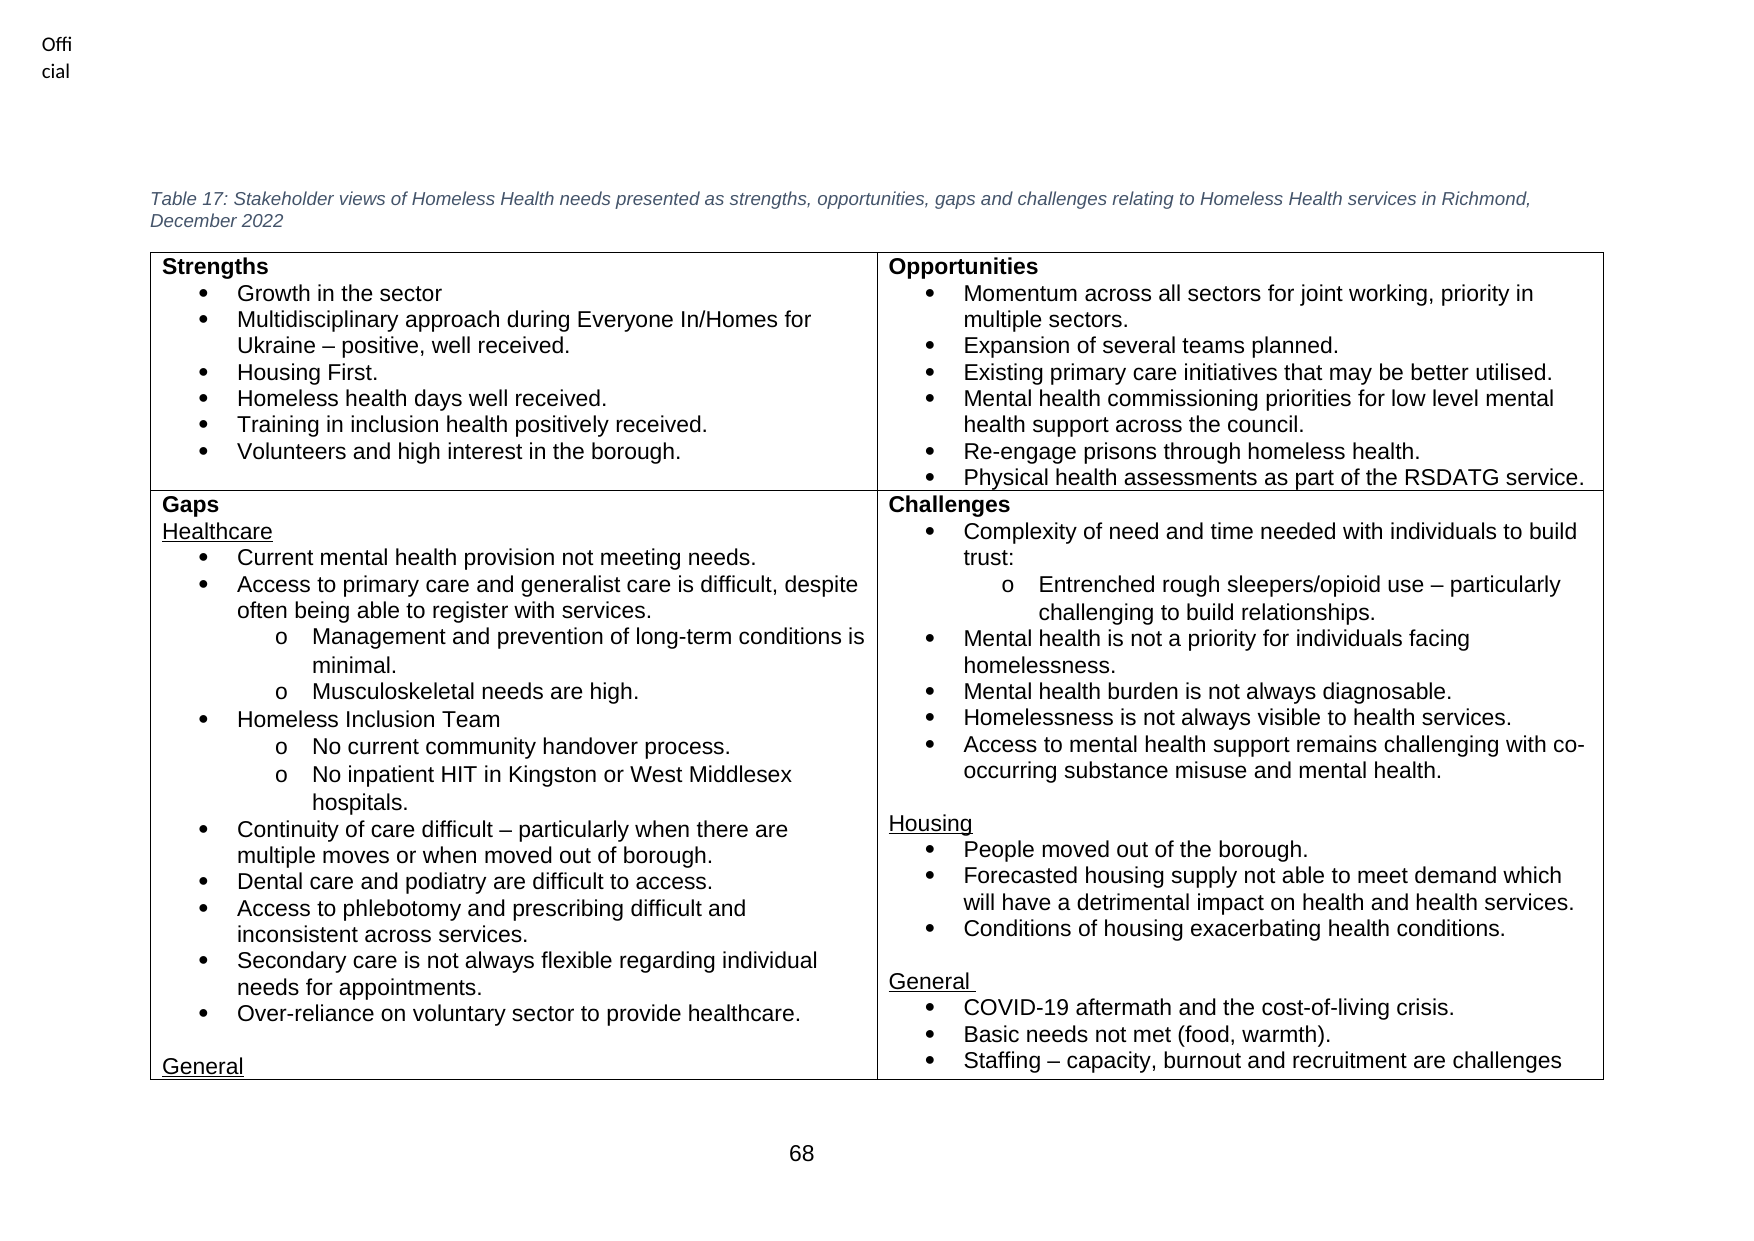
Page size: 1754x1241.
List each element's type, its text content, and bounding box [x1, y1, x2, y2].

text Table 17: Stakeholder views of Homeless Health needs presented as strengths, opportunities, gaps and challenges relating to Homeless Health services in Richmond, December 2022 [150, 188, 1604, 231]
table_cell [151, 491, 877, 1079]
table_header Opportunities Momentum across all sectors for joint working, priority in multiple sectors. Expansion of several teams planned. Existing primary care initiatives that may be better utilised. Mental health commissioning priorities for low level mental health support across the council. Re-engage prisons through homeless health. Physical health assessments as part of the RSDATG service. [878, 253, 1603, 490]
table_header Strengths Growth in the sector Multidisciplinary approach during Everyone In/Homes for Ukraine – positive, well received. Housing First. Homeless health days well received. Training in inclusion health positively received. Volunteers and high interest in the borough. [151, 253, 877, 490]
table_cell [878, 491, 1603, 1079]
